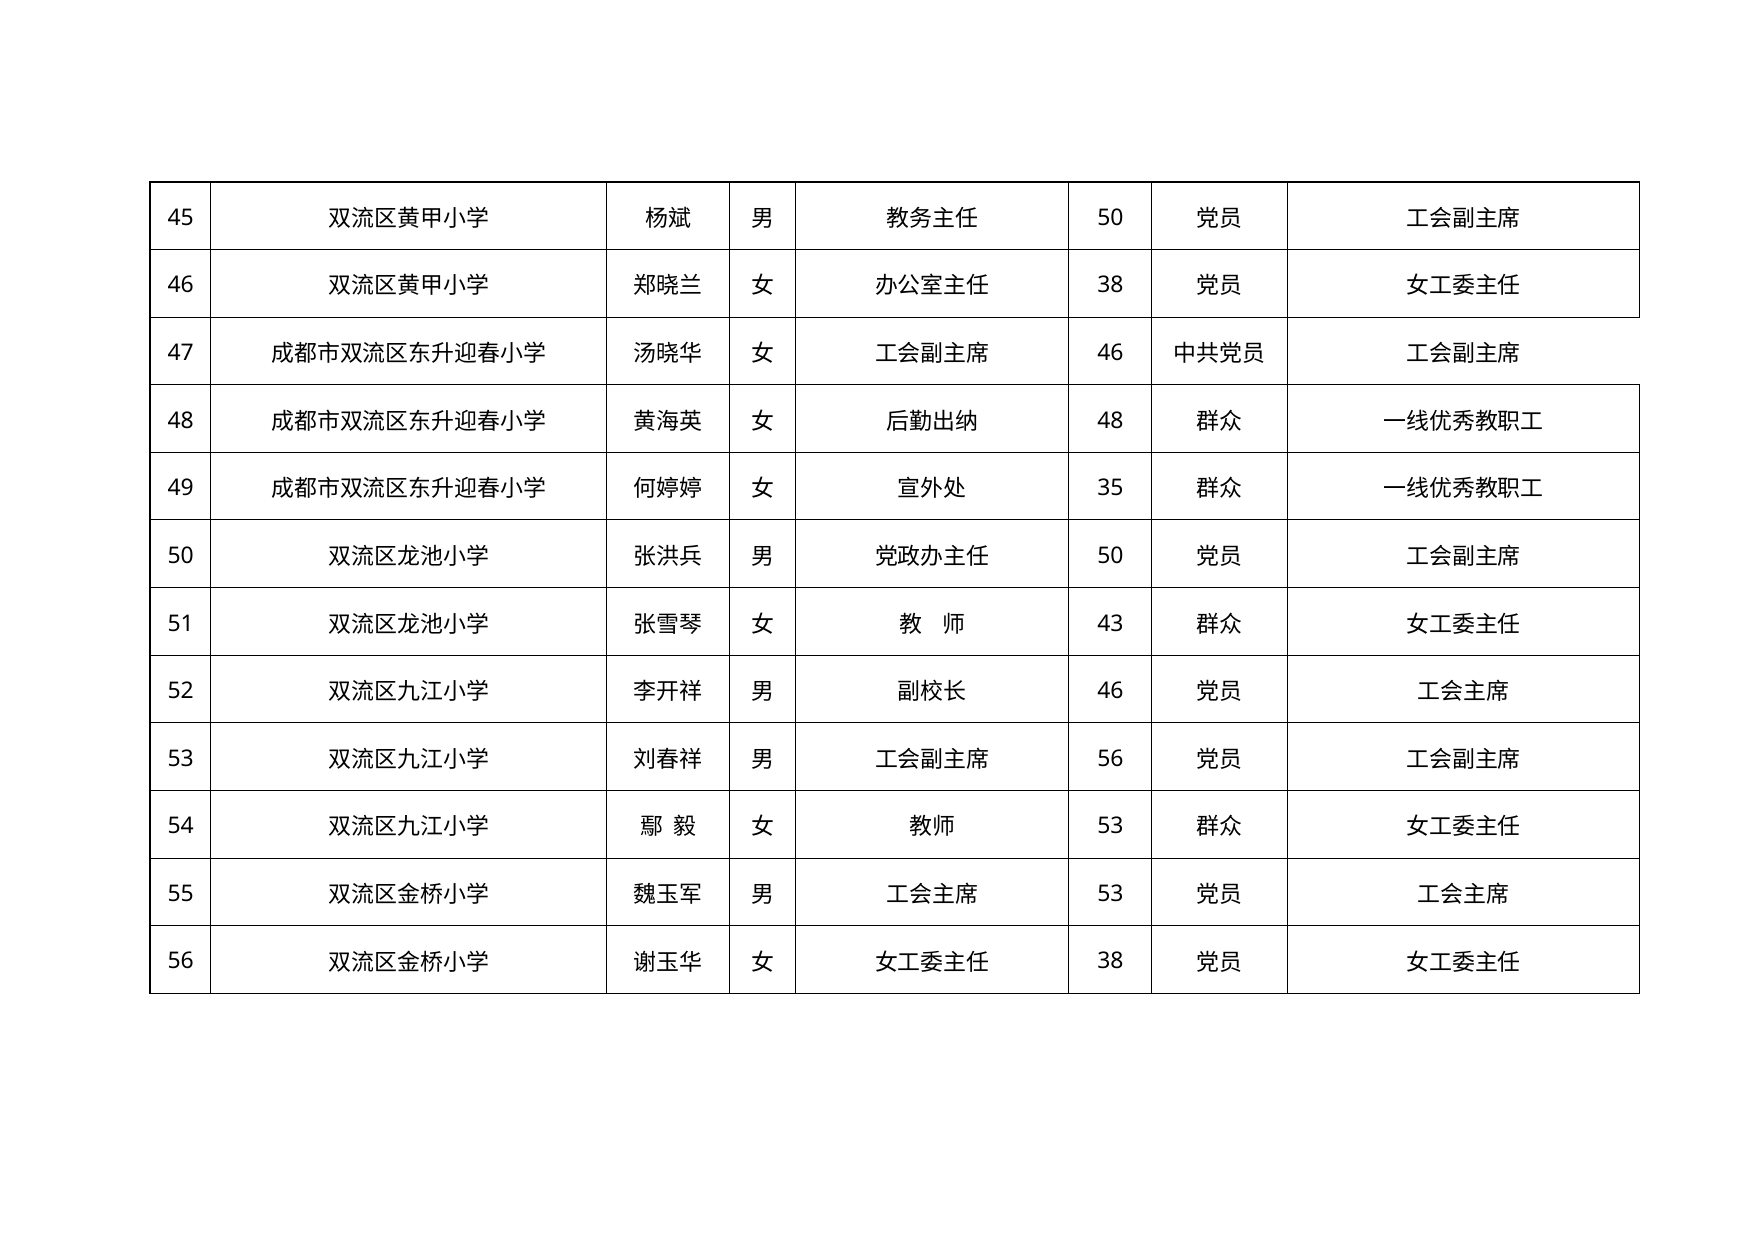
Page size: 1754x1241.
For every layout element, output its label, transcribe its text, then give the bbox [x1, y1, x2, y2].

table_cell 43 [1069, 588, 1151, 654]
table_cell 工会副主席 [1288, 723, 1639, 790]
table_cell 张雪琴 [607, 588, 729, 654]
table_cell 汤晓华 [607, 318, 729, 384]
table_cell 50 [1069, 520, 1151, 587]
table_cell 成都市双流区东升迎春小学 [211, 318, 606, 384]
table_cell 成都市双流区东升迎春小学 [211, 385, 606, 452]
table_cell 38 [1069, 926, 1151, 993]
table_cell 55 [151, 859, 210, 925]
table_cell 双流区龙池小学 [211, 520, 606, 587]
table_cell 谢玉华 [607, 926, 729, 993]
table_cell 一线优秀教职工 [1288, 453, 1639, 519]
table_cell 群众 [1152, 791, 1287, 857]
table_cell 党员 [1152, 183, 1287, 249]
table_cell 郑晓兰 [607, 250, 729, 317]
table_cell 56 [151, 926, 210, 993]
table_cell 杨斌 [607, 183, 729, 249]
table_cell 李开祥 [607, 656, 729, 722]
table_cell 47 [151, 318, 210, 384]
table_cell 48 [151, 385, 210, 452]
table_cell 双流区九江小学 [211, 791, 606, 857]
table_cell 党员 [1152, 520, 1287, 587]
table_cell 群众 [1152, 453, 1287, 519]
table_cell 何婷婷 [607, 453, 729, 519]
table_cell 鄢 毅 [607, 791, 729, 857]
table_cell 中共党员 [1152, 318, 1287, 384]
table_cell 男 [730, 656, 795, 722]
table_cell 教师 [796, 791, 1068, 857]
table_cell 女工委主任 [1288, 791, 1639, 857]
table_cell 女 [730, 926, 795, 993]
table_cell 女工委主任 [796, 926, 1068, 993]
table_cell 46 [1069, 656, 1151, 722]
table_cell 党政办主任 [796, 520, 1068, 587]
table_cell 成都市双流区东升迎春小学 [211, 453, 606, 519]
table_cell 工会副主席 [1288, 318, 1639, 384]
table_cell 工会主席 [796, 859, 1068, 925]
table_cell 35 [1069, 453, 1151, 519]
table_cell 48 [1069, 385, 1151, 452]
table_cell 工会主席 [1288, 656, 1639, 722]
table_cell 党员 [1152, 723, 1287, 790]
table_cell 工会主席 [1288, 859, 1639, 925]
table_cell 工会副主席 [796, 318, 1068, 384]
table_cell 党员 [1152, 656, 1287, 722]
table_cell 党员 [1152, 859, 1287, 925]
table_cell 女工委主任 [1288, 588, 1639, 654]
table_cell 黄海英 [607, 385, 729, 452]
table_cell 一线优秀教职工 [1288, 385, 1639, 452]
table_cell 女 [730, 588, 795, 654]
table_cell 宣外处 [796, 453, 1068, 519]
table_cell 群众 [1152, 588, 1287, 654]
table_cell 52 [151, 656, 210, 722]
table_cell 党员 [1152, 250, 1287, 317]
table_cell 50 [151, 520, 210, 587]
table_cell 53 [1069, 859, 1151, 925]
table_cell 双流区黄甲小学 [211, 183, 606, 249]
table_cell 工会副主席 [1288, 183, 1639, 249]
table_cell 男 [730, 183, 795, 249]
table_cell 男 [730, 520, 795, 587]
table_cell 46 [151, 250, 210, 317]
table_cell 男 [730, 723, 795, 790]
table_cell 后勤出纳 [796, 385, 1068, 452]
table_cell 女 [730, 250, 795, 317]
table_cell 魏玉军 [607, 859, 729, 925]
table_cell 女工委主任 [1288, 250, 1639, 317]
table_cell 刘春祥 [607, 723, 729, 790]
table_cell 双流区金桥小学 [211, 859, 606, 925]
table_cell 45 [151, 183, 210, 249]
table_cell 女工委主任 [1288, 926, 1639, 993]
table_cell 党员 [1152, 926, 1287, 993]
table_cell 教务主任 [796, 183, 1068, 249]
table_cell 51 [151, 588, 210, 654]
table_cell 50 [1069, 183, 1151, 249]
table_cell 双流区龙池小学 [211, 588, 606, 654]
table_cell 女 [730, 453, 795, 519]
table_cell 女 [730, 791, 795, 857]
table_cell 双流区九江小学 [211, 656, 606, 722]
table_cell 54 [151, 791, 210, 857]
table_cell 双流区金桥小学 [211, 926, 606, 993]
table_cell 张洪兵 [607, 520, 729, 587]
table_cell 办公室主任 [796, 250, 1068, 317]
table_cell 双流区黄甲小学 [211, 250, 606, 317]
table_cell 女 [730, 385, 795, 452]
table_cell 群众 [1152, 385, 1287, 452]
table_cell 38 [1069, 250, 1151, 317]
table_cell 双流区九江小学 [211, 723, 606, 790]
table_cell 46 [1069, 318, 1151, 384]
table_cell 53 [151, 723, 210, 790]
table_cell 女 [730, 318, 795, 384]
table_cell 副校长 [796, 656, 1068, 722]
table_cell 53 [1069, 791, 1151, 857]
table_cell 工会副主席 [1288, 520, 1639, 587]
table_cell 男 [730, 859, 795, 925]
table_cell 49 [151, 453, 210, 519]
table_cell 56 [1069, 723, 1151, 790]
table_cell 工会副主席 [796, 723, 1068, 790]
table_cell 教 师 [796, 588, 1068, 654]
